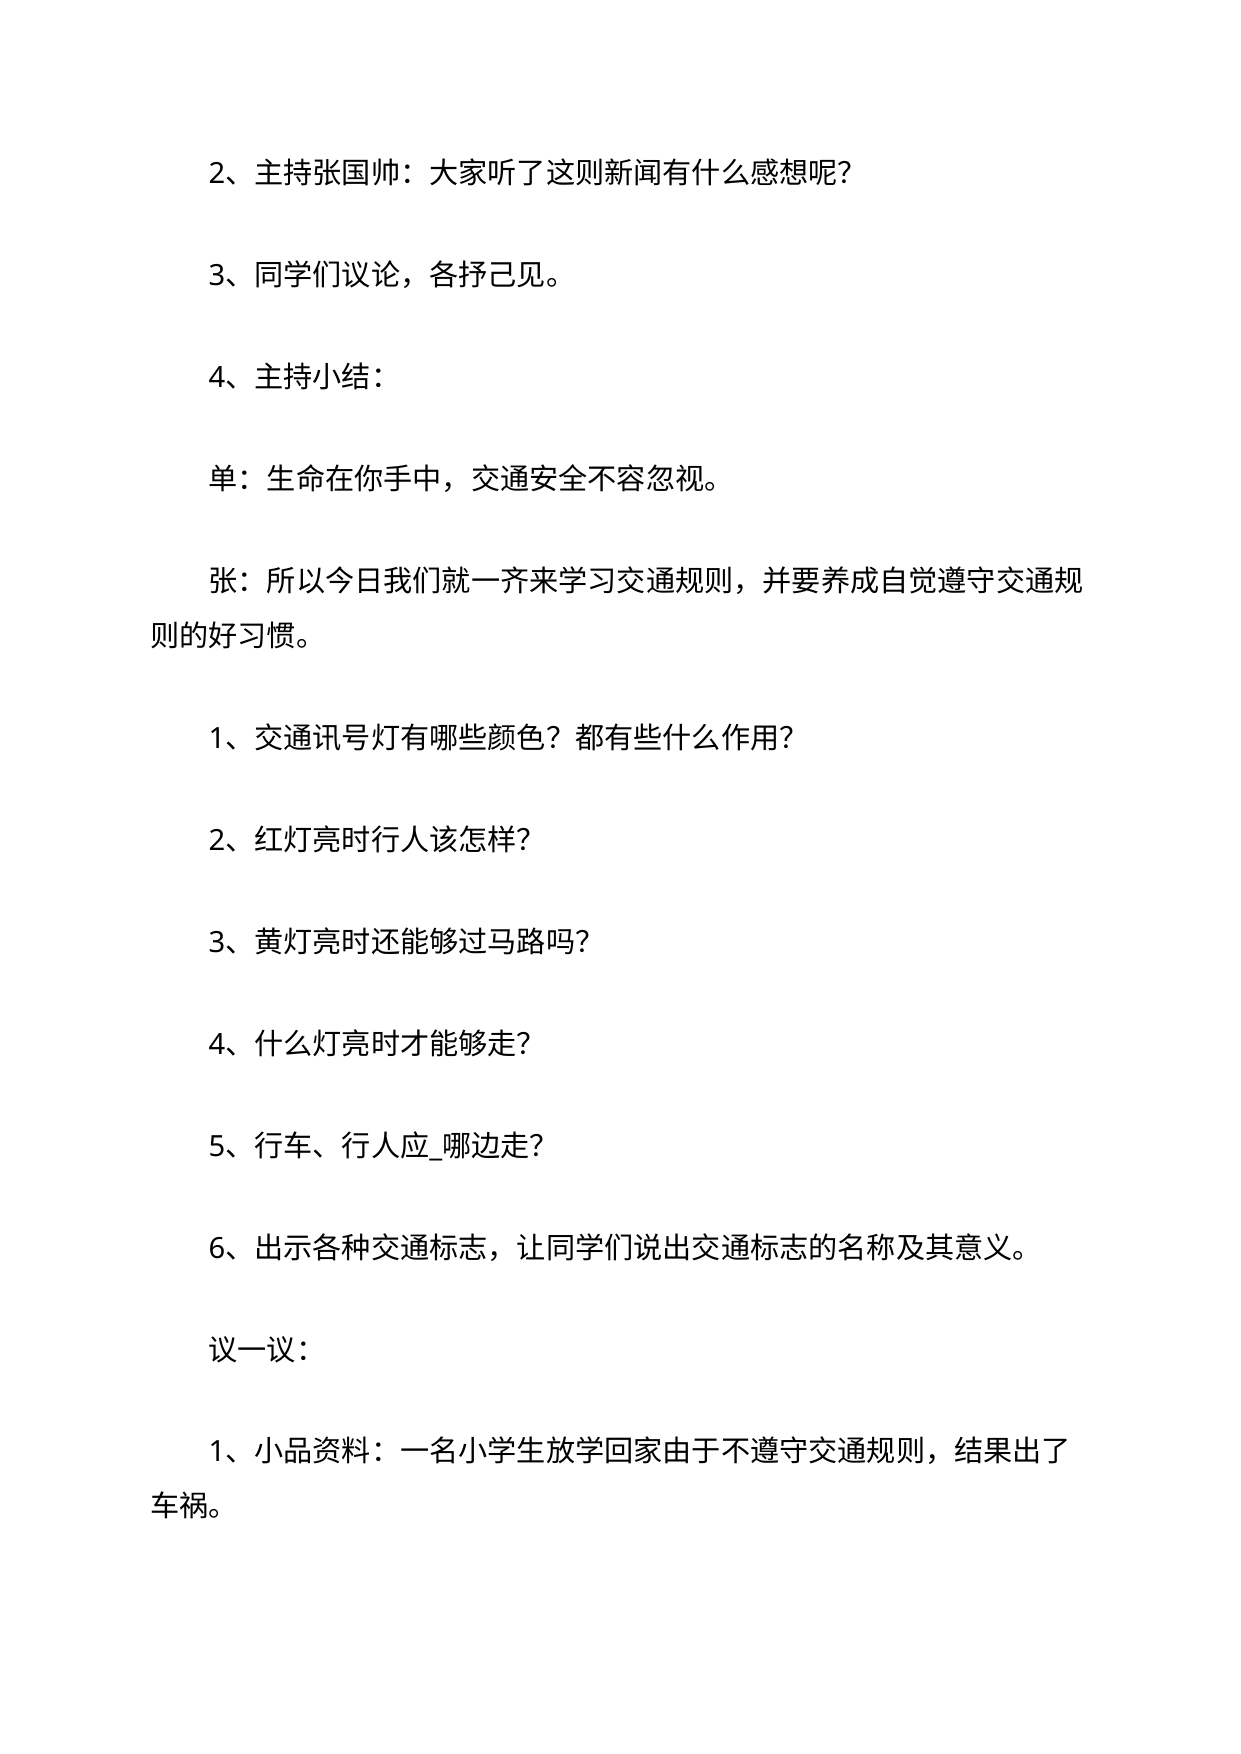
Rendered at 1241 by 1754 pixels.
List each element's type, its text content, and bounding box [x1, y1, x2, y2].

text 2、红灯亮时行人该怎样？ [150, 816, 1090, 859]
text 4、主持小结： [150, 354, 1090, 396]
text 6、出示各种交通标志，让同学们说出交通标志的名称及其意义。 [150, 1224, 1090, 1267]
text 4、什么灯亮时才能够走？ [150, 1020, 1090, 1063]
text 2、主持张国帅：大家听了这则新闻有什么感想呢？ [150, 150, 1090, 192]
text 3、同学们议论，各抒己见。 [150, 252, 1090, 294]
text 5、行车、行人应_哪边走？ [150, 1122, 1090, 1165]
text 议一议： [150, 1326, 1090, 1368]
text 1、小品资料：一名小学生放学回家由于不遵守交通规则，结果出了车祸。 [150, 1428, 1090, 1525]
text 1、交通讯号灯有哪些颜色？都有些什么作用？ [150, 714, 1090, 757]
text 张：所以今日我们就一齐来学习交通规则，并要养成自觉遵守交通规则的好习惯。 [150, 558, 1090, 655]
text 单：生命在你手中，交通安全不容忽视。 [150, 456, 1090, 498]
text 3、黄灯亮时还能够过马路吗？ [150, 918, 1090, 961]
